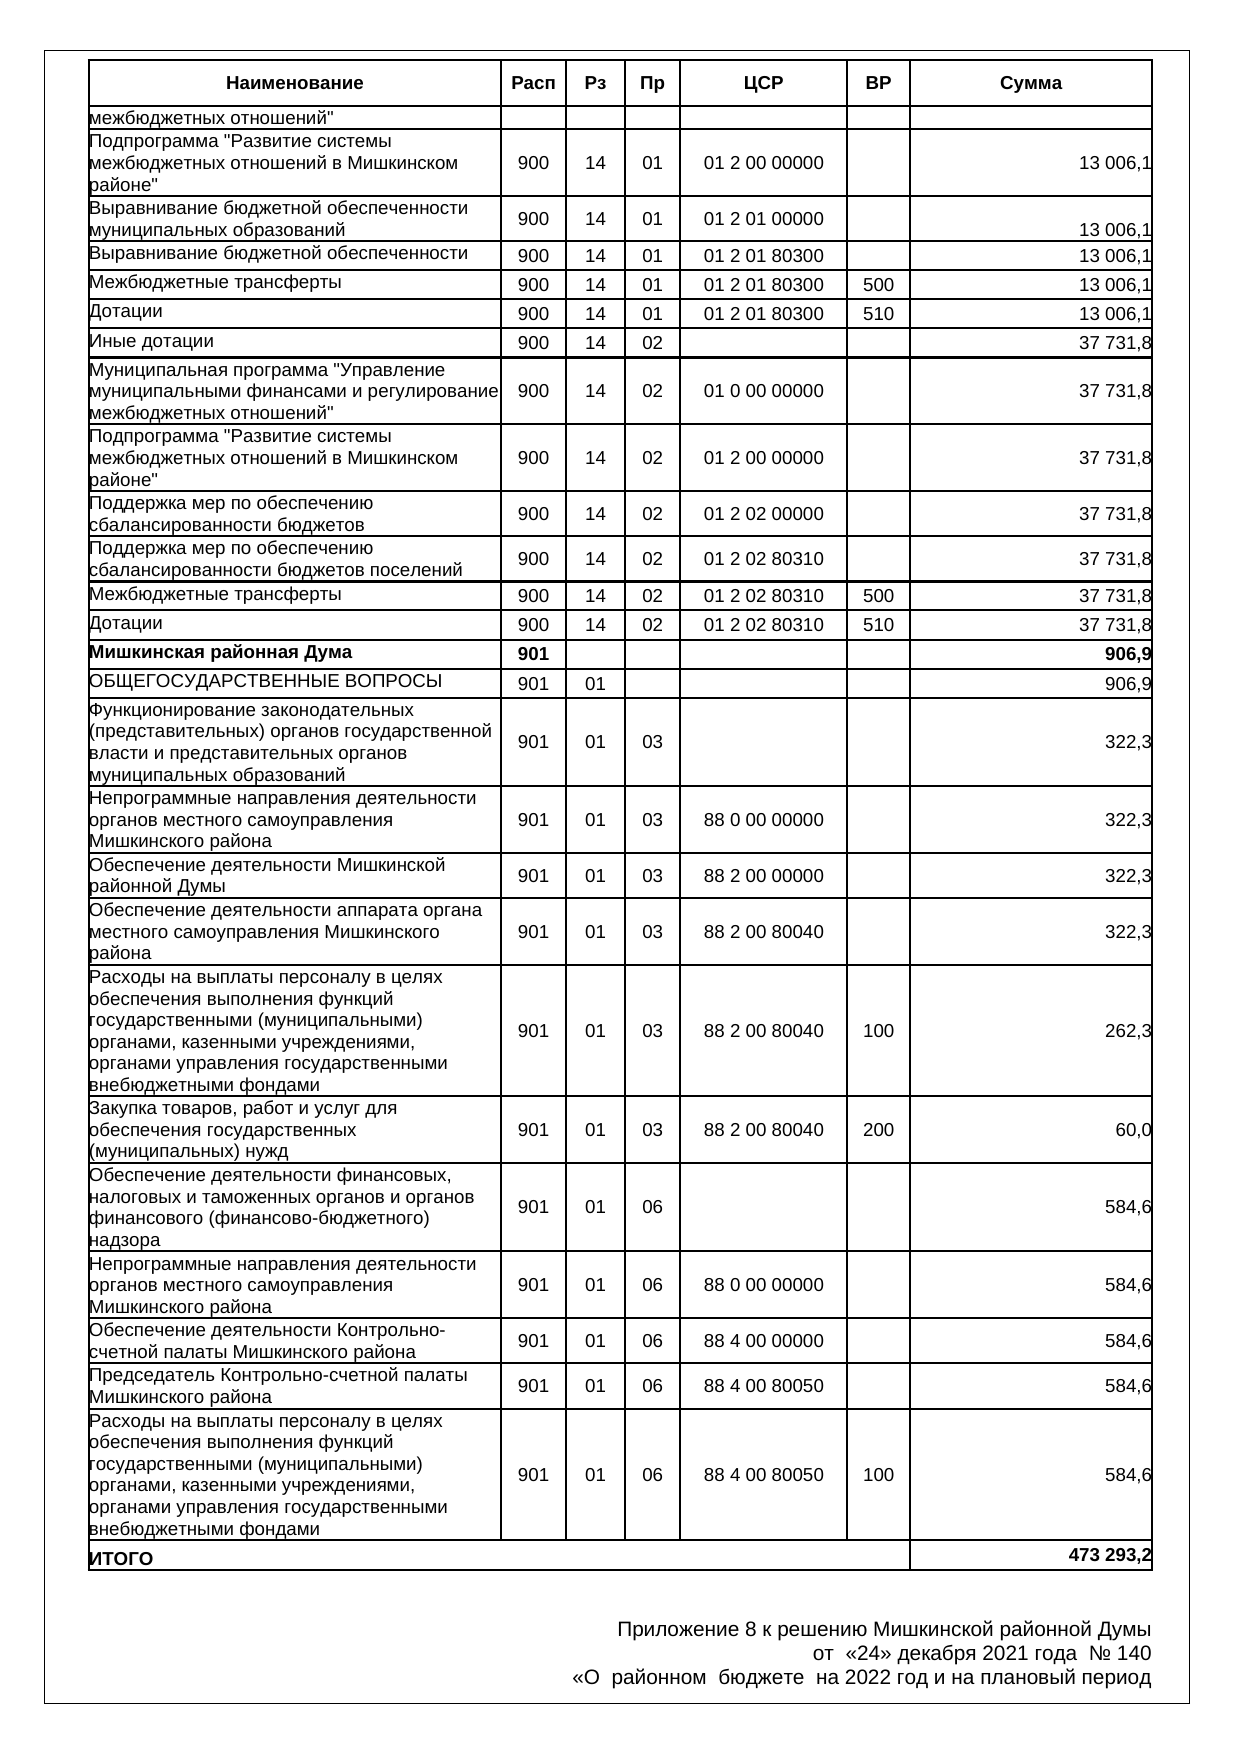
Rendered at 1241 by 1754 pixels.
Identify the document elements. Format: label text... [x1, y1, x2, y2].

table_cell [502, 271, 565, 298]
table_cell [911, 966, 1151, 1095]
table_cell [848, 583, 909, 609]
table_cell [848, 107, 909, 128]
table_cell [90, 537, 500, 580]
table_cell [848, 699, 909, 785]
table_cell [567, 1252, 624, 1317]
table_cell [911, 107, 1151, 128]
table_header Рз [567, 61, 624, 104]
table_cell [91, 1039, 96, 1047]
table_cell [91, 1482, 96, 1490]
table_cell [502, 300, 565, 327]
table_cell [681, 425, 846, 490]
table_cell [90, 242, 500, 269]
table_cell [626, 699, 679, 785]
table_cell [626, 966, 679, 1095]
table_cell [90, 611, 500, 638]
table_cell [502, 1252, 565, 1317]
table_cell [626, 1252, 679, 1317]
table_header Наименование [90, 61, 500, 104]
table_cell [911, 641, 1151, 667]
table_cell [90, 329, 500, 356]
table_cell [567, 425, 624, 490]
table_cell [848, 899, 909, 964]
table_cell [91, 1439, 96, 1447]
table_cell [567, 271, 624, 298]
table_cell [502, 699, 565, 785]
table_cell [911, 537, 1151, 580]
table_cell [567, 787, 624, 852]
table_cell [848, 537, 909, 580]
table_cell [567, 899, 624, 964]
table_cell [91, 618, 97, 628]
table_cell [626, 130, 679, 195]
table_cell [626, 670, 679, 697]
table_header Пр [626, 61, 679, 104]
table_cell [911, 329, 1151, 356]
table_header ВР [848, 61, 909, 104]
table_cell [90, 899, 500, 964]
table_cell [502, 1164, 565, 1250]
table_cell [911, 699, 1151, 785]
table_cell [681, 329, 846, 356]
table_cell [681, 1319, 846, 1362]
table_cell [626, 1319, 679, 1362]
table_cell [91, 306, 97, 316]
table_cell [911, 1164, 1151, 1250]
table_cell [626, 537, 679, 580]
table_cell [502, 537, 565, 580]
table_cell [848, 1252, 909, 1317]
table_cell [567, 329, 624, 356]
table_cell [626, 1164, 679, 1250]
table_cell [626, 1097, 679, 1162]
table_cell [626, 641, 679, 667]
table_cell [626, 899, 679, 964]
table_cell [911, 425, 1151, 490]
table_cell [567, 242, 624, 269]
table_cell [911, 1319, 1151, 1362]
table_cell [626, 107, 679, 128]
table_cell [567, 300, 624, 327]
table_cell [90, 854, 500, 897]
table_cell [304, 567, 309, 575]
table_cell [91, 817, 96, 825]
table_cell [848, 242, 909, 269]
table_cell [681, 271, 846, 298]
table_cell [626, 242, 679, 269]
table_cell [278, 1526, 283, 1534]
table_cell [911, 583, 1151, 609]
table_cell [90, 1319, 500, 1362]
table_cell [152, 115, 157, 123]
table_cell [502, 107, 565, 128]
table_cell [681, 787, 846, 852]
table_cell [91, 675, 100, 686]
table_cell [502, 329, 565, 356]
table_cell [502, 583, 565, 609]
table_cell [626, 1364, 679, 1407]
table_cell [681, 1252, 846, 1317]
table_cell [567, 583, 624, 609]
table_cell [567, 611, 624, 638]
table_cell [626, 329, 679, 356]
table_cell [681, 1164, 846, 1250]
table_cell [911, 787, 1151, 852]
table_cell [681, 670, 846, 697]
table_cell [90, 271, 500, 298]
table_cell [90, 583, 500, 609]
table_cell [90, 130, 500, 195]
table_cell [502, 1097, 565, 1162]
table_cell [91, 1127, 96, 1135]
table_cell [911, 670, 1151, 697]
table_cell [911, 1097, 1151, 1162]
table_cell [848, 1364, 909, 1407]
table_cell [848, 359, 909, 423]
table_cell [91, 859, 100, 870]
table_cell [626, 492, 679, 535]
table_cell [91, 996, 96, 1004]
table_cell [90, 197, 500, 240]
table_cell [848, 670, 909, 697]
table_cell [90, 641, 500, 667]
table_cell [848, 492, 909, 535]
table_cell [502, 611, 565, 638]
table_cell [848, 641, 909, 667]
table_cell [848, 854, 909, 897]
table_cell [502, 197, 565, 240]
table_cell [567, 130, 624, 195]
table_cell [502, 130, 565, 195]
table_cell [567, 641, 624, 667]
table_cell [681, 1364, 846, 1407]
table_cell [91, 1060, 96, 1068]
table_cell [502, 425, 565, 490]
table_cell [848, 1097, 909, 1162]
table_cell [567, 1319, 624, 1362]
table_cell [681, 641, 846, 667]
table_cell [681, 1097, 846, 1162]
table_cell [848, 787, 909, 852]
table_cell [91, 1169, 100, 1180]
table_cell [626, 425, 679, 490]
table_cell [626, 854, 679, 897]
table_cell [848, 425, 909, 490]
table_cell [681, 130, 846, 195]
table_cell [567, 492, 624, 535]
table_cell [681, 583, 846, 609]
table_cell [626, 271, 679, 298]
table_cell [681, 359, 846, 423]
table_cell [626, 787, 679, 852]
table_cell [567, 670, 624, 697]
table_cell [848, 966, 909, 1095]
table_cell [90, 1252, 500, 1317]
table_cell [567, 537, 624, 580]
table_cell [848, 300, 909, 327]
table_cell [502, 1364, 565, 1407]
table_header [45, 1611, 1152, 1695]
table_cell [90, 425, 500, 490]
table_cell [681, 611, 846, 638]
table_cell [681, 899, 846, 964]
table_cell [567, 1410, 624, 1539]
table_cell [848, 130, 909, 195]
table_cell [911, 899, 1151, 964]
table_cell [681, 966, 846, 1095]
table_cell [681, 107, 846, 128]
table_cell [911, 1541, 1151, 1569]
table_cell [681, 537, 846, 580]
table_header Сумма [911, 61, 1151, 104]
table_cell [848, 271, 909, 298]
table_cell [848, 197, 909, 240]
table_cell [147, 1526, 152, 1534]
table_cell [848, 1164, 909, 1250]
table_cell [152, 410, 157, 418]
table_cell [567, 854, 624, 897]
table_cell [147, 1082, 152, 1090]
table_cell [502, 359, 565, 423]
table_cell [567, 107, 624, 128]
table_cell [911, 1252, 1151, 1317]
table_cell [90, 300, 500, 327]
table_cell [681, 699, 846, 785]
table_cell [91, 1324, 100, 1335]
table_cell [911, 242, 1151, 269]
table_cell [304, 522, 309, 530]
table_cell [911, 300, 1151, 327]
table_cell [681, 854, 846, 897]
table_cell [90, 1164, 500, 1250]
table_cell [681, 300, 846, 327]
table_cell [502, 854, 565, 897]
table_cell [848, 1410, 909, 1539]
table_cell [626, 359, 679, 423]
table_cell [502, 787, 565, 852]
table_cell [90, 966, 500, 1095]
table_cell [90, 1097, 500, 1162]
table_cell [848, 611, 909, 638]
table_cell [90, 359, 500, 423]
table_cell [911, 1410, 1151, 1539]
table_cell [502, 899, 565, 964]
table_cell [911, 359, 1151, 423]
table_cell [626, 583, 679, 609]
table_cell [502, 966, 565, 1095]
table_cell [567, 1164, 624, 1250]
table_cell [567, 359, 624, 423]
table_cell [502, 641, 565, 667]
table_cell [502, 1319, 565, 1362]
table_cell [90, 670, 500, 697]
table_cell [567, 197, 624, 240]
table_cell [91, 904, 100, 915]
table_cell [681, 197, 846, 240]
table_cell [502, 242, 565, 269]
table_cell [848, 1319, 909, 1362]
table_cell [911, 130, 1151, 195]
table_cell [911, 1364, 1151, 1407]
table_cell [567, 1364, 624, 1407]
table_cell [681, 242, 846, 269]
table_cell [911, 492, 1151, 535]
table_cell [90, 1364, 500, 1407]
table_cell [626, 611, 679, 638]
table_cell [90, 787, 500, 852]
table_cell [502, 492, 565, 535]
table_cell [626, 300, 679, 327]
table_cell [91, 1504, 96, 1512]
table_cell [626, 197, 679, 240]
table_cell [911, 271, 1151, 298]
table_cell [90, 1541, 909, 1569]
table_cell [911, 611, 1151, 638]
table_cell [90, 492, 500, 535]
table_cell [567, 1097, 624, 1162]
table_header ЦСР [681, 61, 846, 104]
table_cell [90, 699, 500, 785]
table_header Расп [502, 61, 565, 104]
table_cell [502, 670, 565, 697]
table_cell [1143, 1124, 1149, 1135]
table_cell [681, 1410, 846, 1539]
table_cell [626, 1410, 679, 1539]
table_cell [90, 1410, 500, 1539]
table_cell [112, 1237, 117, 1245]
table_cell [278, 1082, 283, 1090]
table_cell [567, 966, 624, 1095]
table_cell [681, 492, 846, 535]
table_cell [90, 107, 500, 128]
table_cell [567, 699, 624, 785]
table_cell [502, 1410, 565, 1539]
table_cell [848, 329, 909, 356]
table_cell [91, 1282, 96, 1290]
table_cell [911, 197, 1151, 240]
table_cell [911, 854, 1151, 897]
